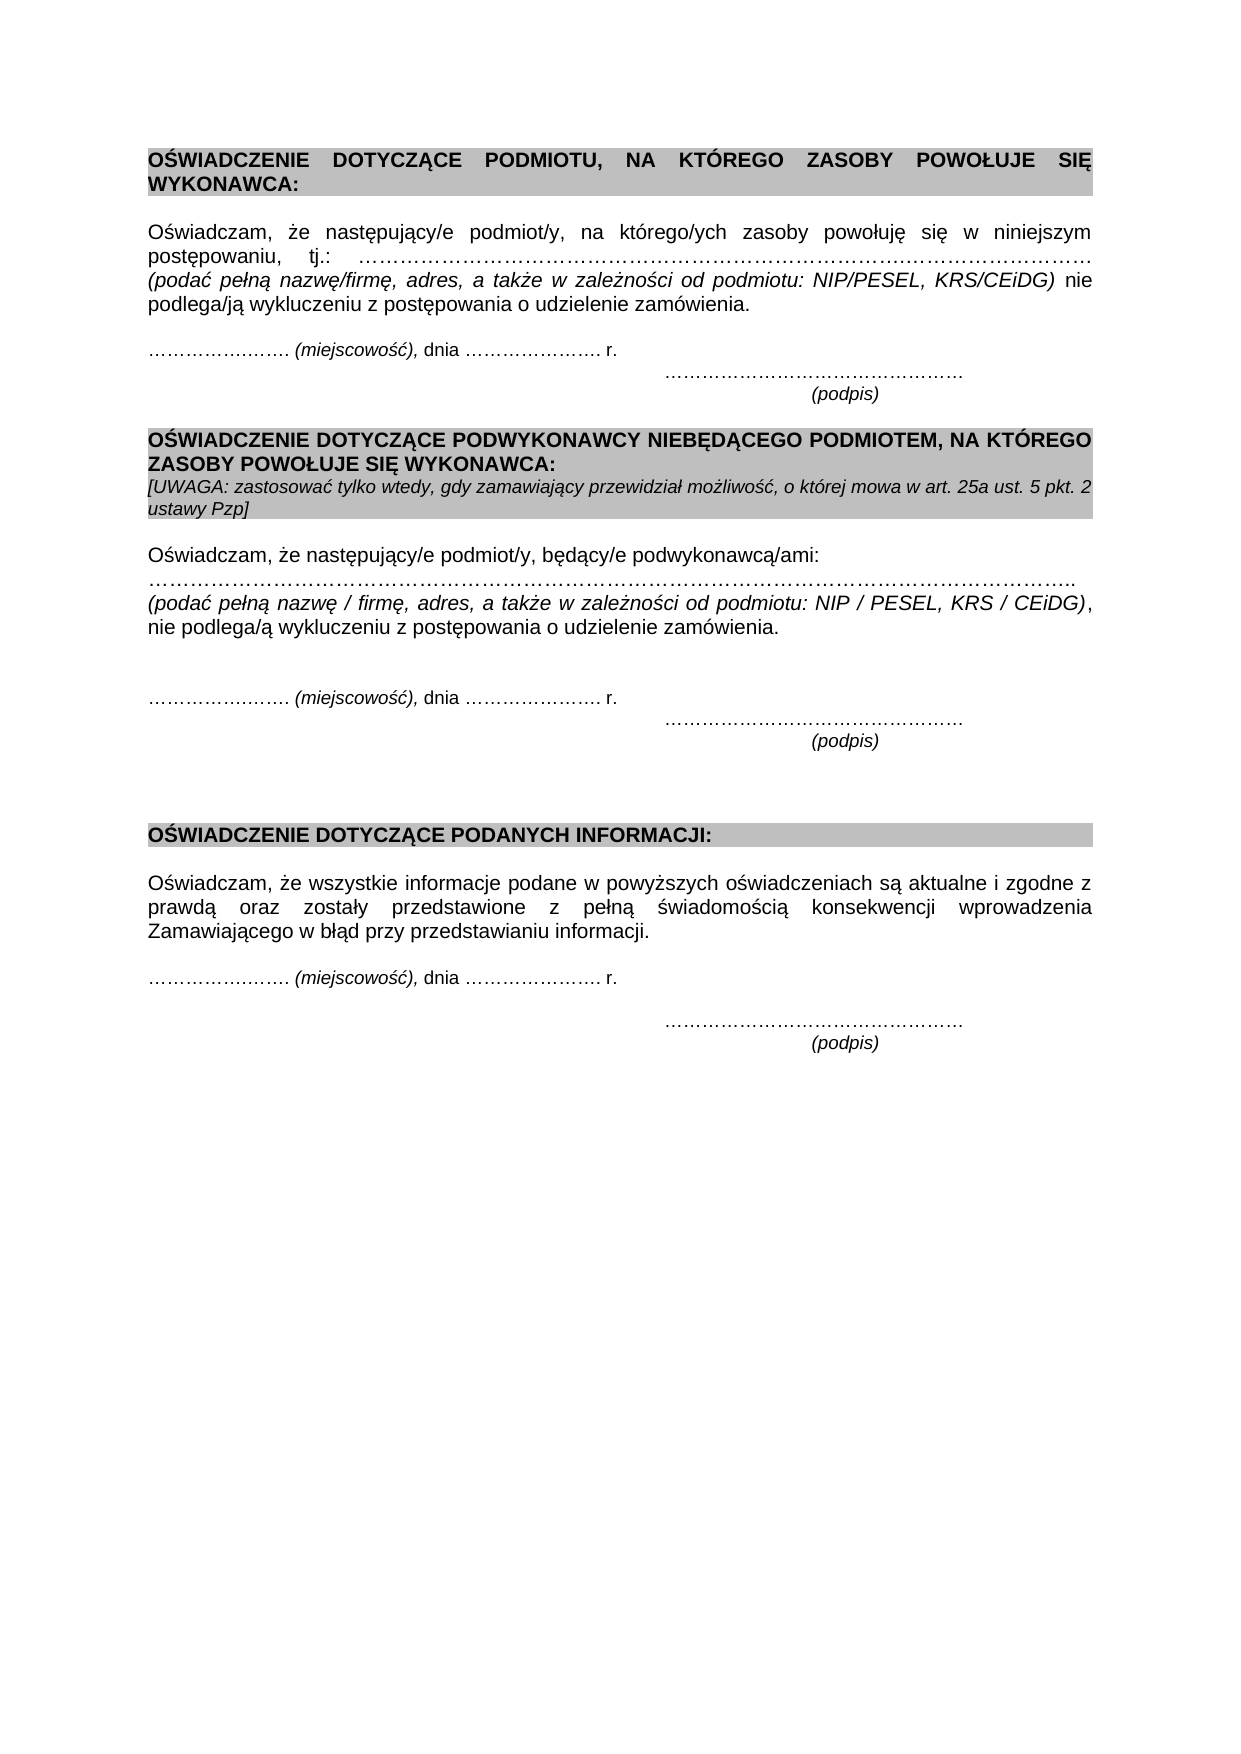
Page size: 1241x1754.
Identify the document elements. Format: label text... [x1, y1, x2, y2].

text Oświadczam, że następujący/e podmiot/y, na którego/ych zasoby powołuję się w niniejszym postępowaniu, tj.: …………………………………………………………………….……………………… (podać pełną nazwę/firmę, adres, a także w zależności od podmiotu: NIP/PESEL, KRS/CEiDG) nie podlega/ją wykluczeniu z postępowania o udzielenie zamówienia. [148, 219, 1093, 315]
text (podpis) [738, 730, 1093, 751]
text ………………………………………… [148, 361, 1093, 382]
text (podpis) [738, 382, 1093, 404]
text OŚWIADCZENIE DOTYCZĄCE PODANYCH INFORMACJI: [148, 823, 1093, 847]
text Oświadczam, że następujący/e podmiot/y, będący/e podwykonawcą/ami: [148, 543, 1093, 567]
text OŚWIADCZENIE DOTYCZĄCE PODWYKONAWCY NIEBĘDĄCEGO PODMIOTEM, NA KTÓREGO ZASOBY POWOŁUJE SIĘ WYKONAWCA: [148, 428, 1093, 476]
text Oświadczam, że wszystkie informacje podane w powyższych oświadczeniach są aktualne i zgodne z prawdą oraz zostały przedstawione z pełną świadomością konsekwencji wprowadzenia Zamawiającego w błąd przy przedstawianiu informacji. [148, 871, 1093, 943]
text …………….……. (miejscowość), dnia …………………. r. [148, 687, 1093, 708]
text OŚWIADCZENIE DOTYCZĄCE PODMIOTU, NA KTÓREGO ZASOBY POWOŁUJE SIĘ WYKONAWCA: [148, 148, 1093, 196]
text ………………………………………… [148, 1010, 1093, 1032]
text ………………………………………… [148, 708, 1093, 730]
text …………….……. (miejscowość), dnia …………………. r. [148, 967, 1093, 988]
text [UWAGA: zastosować tylko wtedy, gdy zamawiający przewidział możliwość, o której mowa w art. 25a ust. 5 pkt. 2 ustawy Pzp] [148, 476, 1093, 519]
text (podpis) [738, 1032, 1093, 1053]
text …………….……. (miejscowość), dnia …………………. r. [148, 339, 1093, 361]
text …………………………………………………………………………………………………………………….. (podać pełną nazwę / firmę, adres, a także w zależności od podmiotu: NIP / PESEL, KRS / CEiDG), nie podlega/ą wykluczeniu z postępowania o udzielenie zamówienia. [148, 567, 1093, 639]
